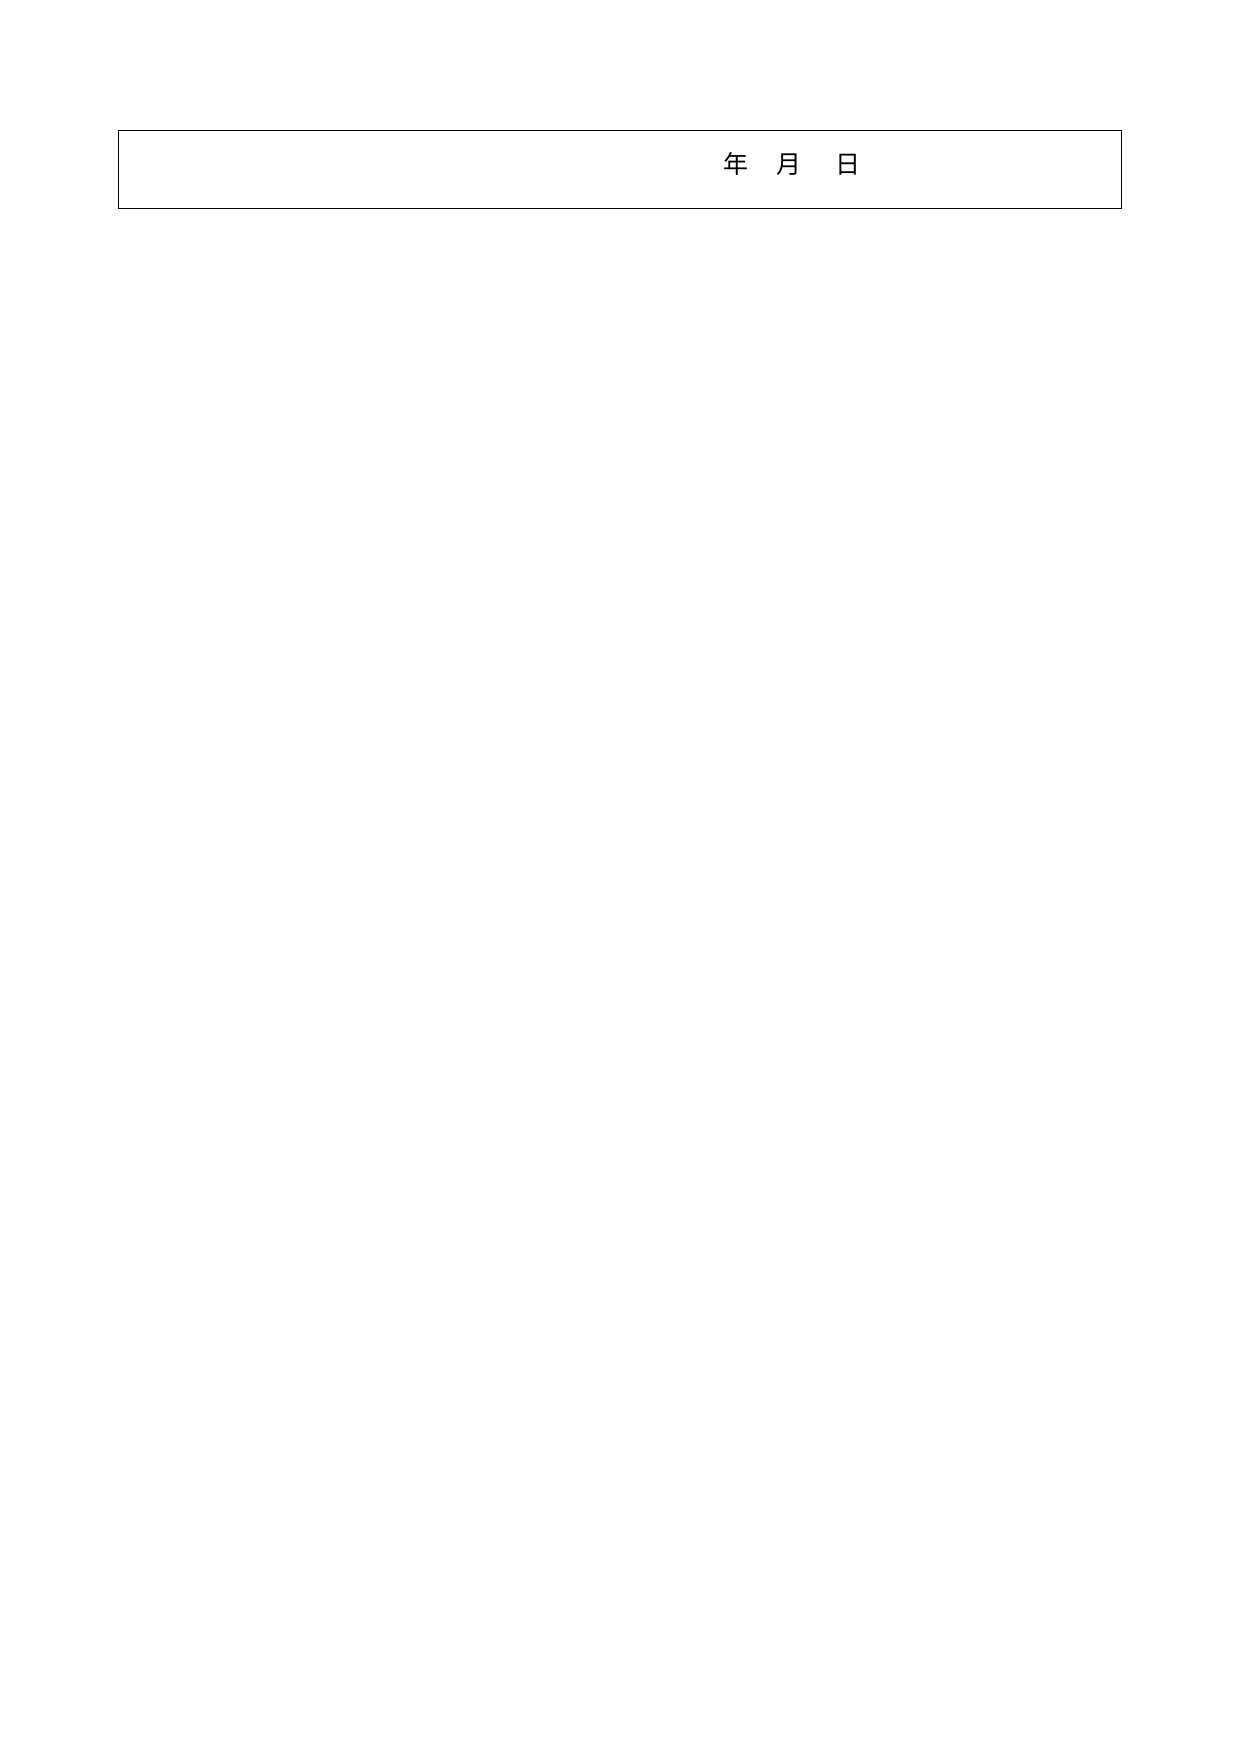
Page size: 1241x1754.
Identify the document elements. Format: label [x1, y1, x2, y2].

table_cell [119, 131, 1121, 208]
